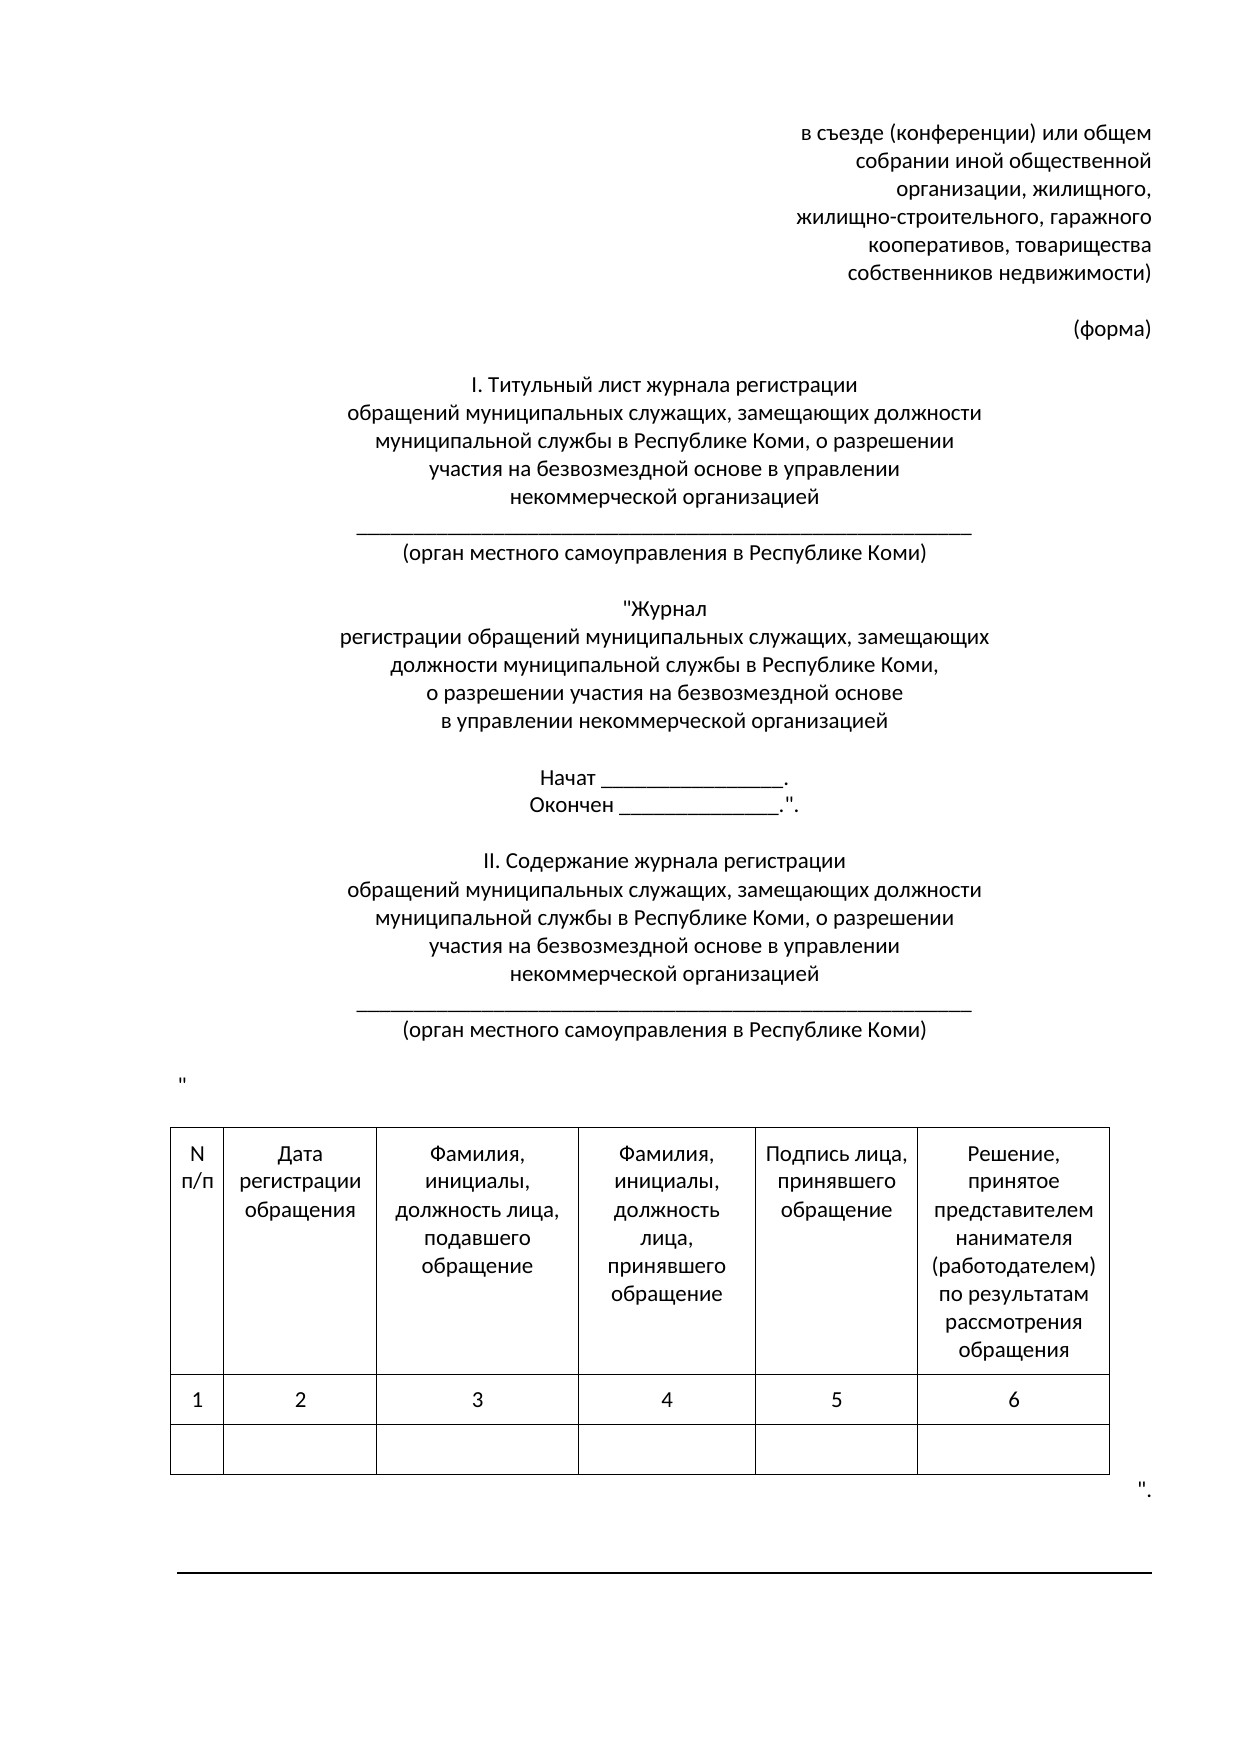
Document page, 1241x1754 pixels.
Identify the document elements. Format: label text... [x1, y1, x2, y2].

text организации, жилищного, [177, 174, 1152, 202]
table_header Дата регистрации обращения [224, 1128, 376, 1373]
table_cell 2 [224, 1375, 376, 1424]
text в съезде (конференции) или общем [177, 118, 1152, 146]
table_cell 5 [756, 1375, 917, 1424]
text в управлении некоммерческой организацией [177, 707, 1152, 734]
text (орган местного самоуправления в Республике Коми) [177, 538, 1152, 566]
text должности муниципальной службы в Республике Коми, [177, 651, 1152, 678]
table_cell 4 [579, 1375, 755, 1424]
text " [177, 1071, 1152, 1099]
table_header Фамилия, инициалы, должность лица, принявшего обращение [579, 1128, 755, 1373]
text (орган местного самоуправления в Республике Коми) [177, 1015, 1152, 1043]
text регистрации обращений муниципальных служащих, замещающих [177, 622, 1152, 651]
text Окончен ______________.". [177, 791, 1152, 819]
table_cell [756, 1425, 917, 1474]
table_cell 3 [377, 1375, 578, 1424]
text обращений муниципальных служащих, замещающих должности [177, 398, 1152, 426]
text некоммерческой организацией [177, 482, 1152, 510]
text собственников недвижимости) [177, 258, 1152, 286]
text ". [177, 1475, 1152, 1503]
table_cell 6 [918, 1375, 1109, 1424]
text "Журнал [177, 594, 1152, 622]
table_cell [918, 1425, 1109, 1474]
text некоммерческой организацией [177, 959, 1152, 987]
table_header Решение, принятое представителем нанимателя (работодателем) по результатам рассмотрения обращения [918, 1128, 1109, 1373]
table_cell [377, 1425, 578, 1474]
text II. Содержание журнала регистрации [177, 847, 1152, 875]
text ______________________________________________________ [177, 510, 1152, 538]
text о разрешении участия на безвозмездной основе [177, 678, 1152, 707]
text жилищно-строительного, гаражного [177, 202, 1152, 230]
table_cell [171, 1425, 223, 1474]
text собрании иной общественной [177, 146, 1152, 174]
text муниципальной службы в Республике Коми, о разрешении [177, 903, 1152, 931]
table_cell [579, 1425, 755, 1474]
table_header N п/п [171, 1128, 223, 1373]
text I. Титульный лист журнала регистрации [177, 370, 1152, 398]
table_header Подпись лица, принявшего обращение [756, 1128, 917, 1373]
table_cell [224, 1425, 376, 1474]
text обращений муниципальных служащих, замещающих должности [177, 875, 1152, 903]
text муниципальной службы в Республике Коми, о разрешении [177, 426, 1152, 454]
text (форма) [177, 314, 1152, 342]
text участия на безвозмездной основе в управлении [177, 931, 1152, 959]
table_header Фамилия, инициалы, должность лица, подавшего обращение [377, 1128, 578, 1373]
table_cell 1 [171, 1375, 223, 1424]
text участия на безвозмездной основе в управлении [177, 454, 1152, 482]
text кооперативов, товарищества [177, 230, 1152, 258]
text Начат ________________. [177, 763, 1152, 791]
text ______________________________________________________ [177, 987, 1152, 1015]
